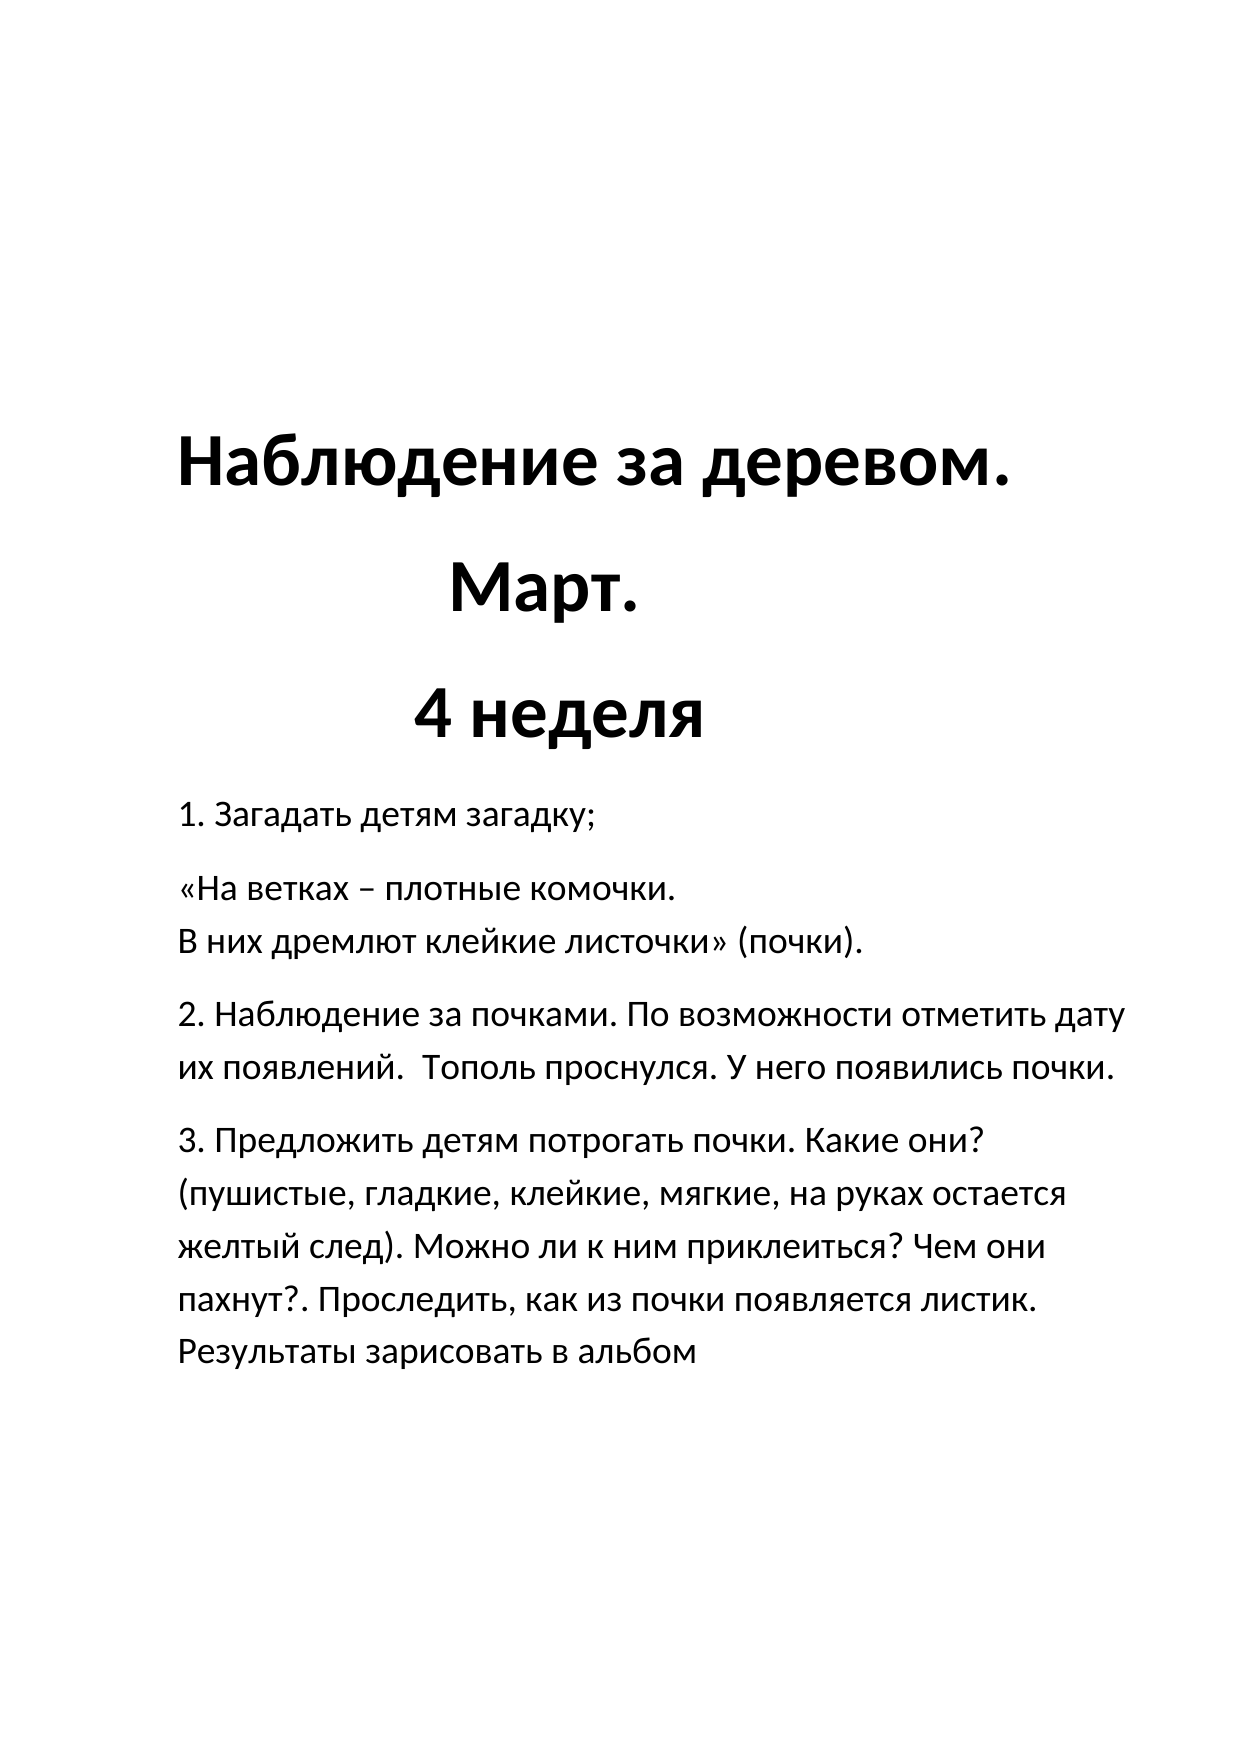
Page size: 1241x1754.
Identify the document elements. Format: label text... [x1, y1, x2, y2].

text «На ветках – плотные комочки. В них дремлют клейкие листочки» (почки). [177, 864, 1152, 962]
text 3. Предложить детям потрогать почки. Какие они? (пушистые, гладкие, клейкие, мягкие, на руках остается желтый след). Можно ли к ним приклеиться? Чем они пахнут?. Проследить, как из почки появляется листик. Результаты зарисовать в альбом [177, 1116, 1152, 1373]
text Март. [177, 538, 1152, 630]
text 4 неделя [177, 664, 1152, 756]
text 2. Наблюдение за почками. По возможности отметить дату их появлений. Тополь проснулся. У него появились почки. [177, 990, 1152, 1089]
text 1. Загадать детям загадку; [177, 790, 1152, 836]
text Наблюдение за деревом. [177, 412, 1152, 504]
